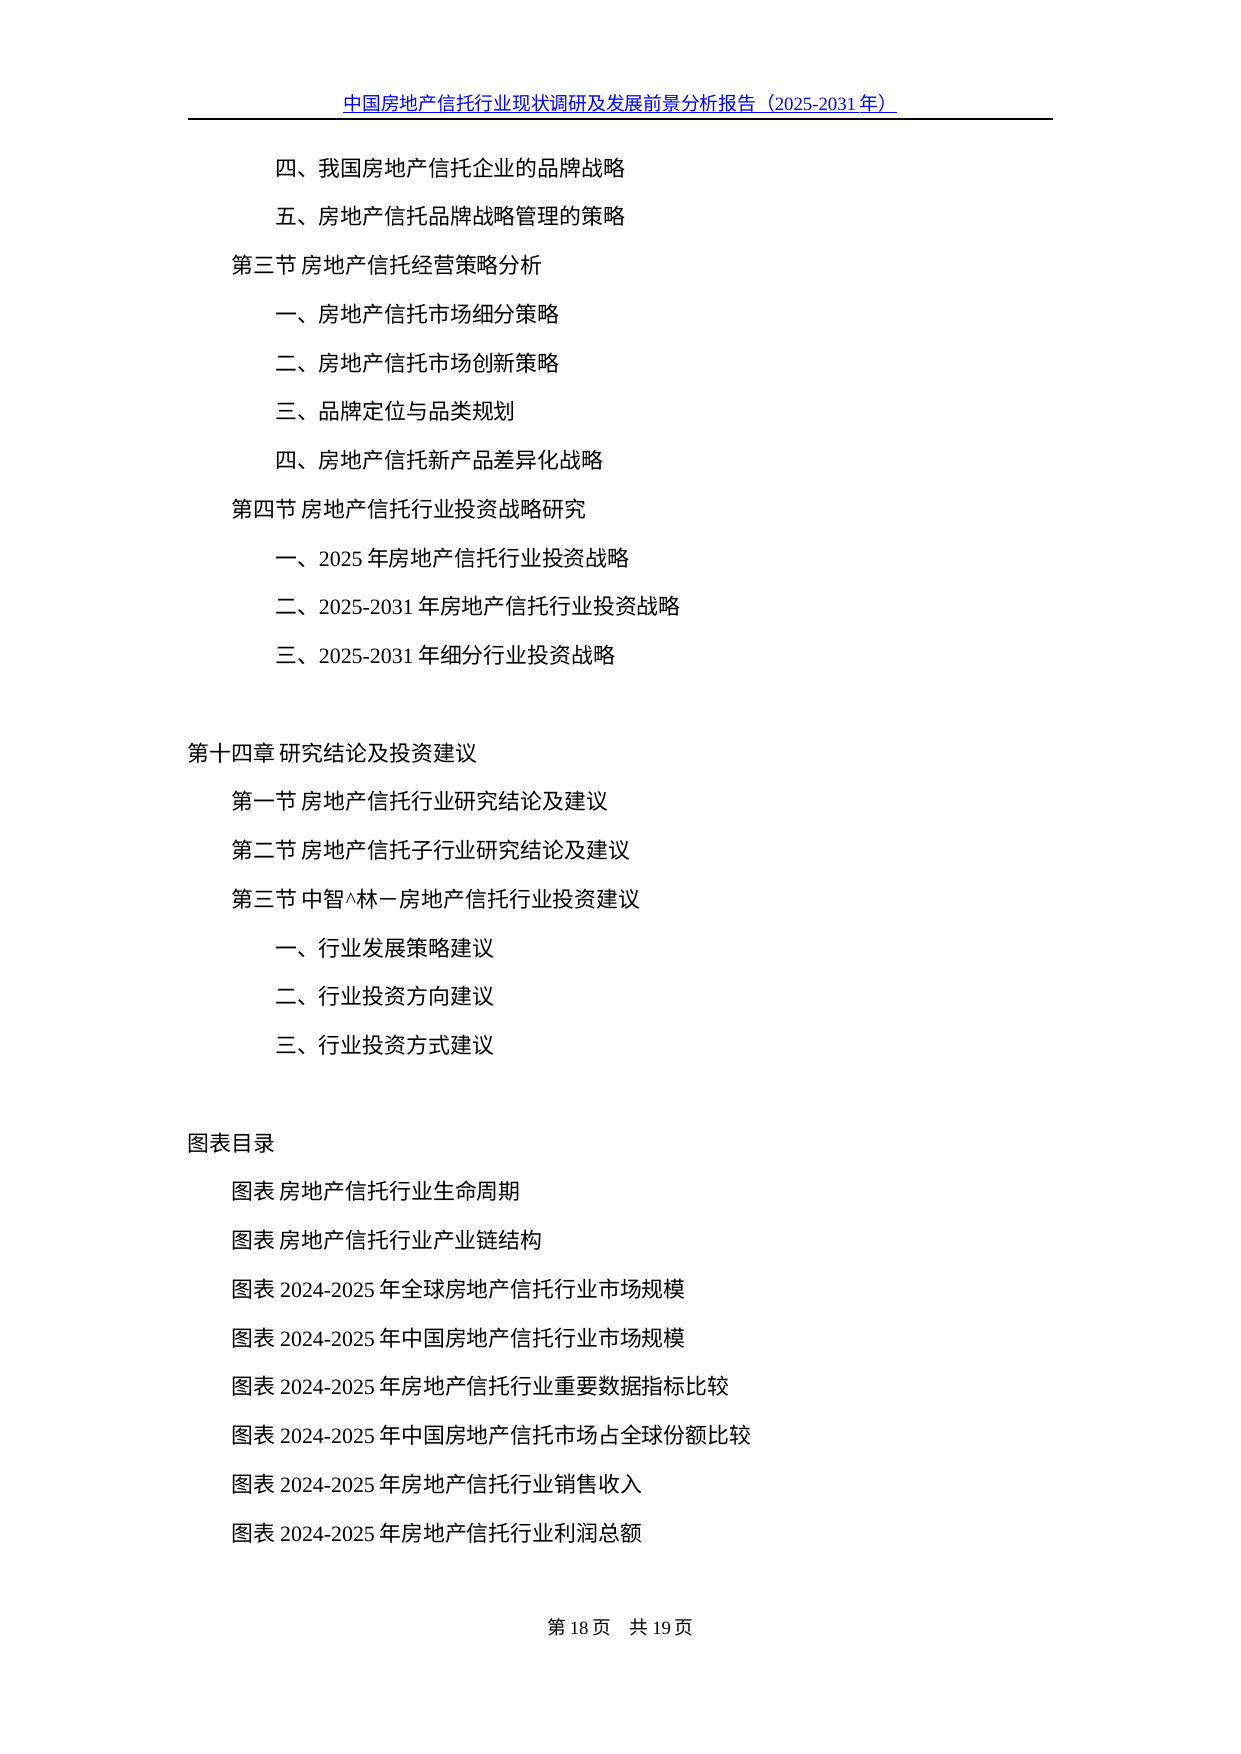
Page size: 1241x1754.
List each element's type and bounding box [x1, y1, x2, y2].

text [187, 150, 1053, 1548]
